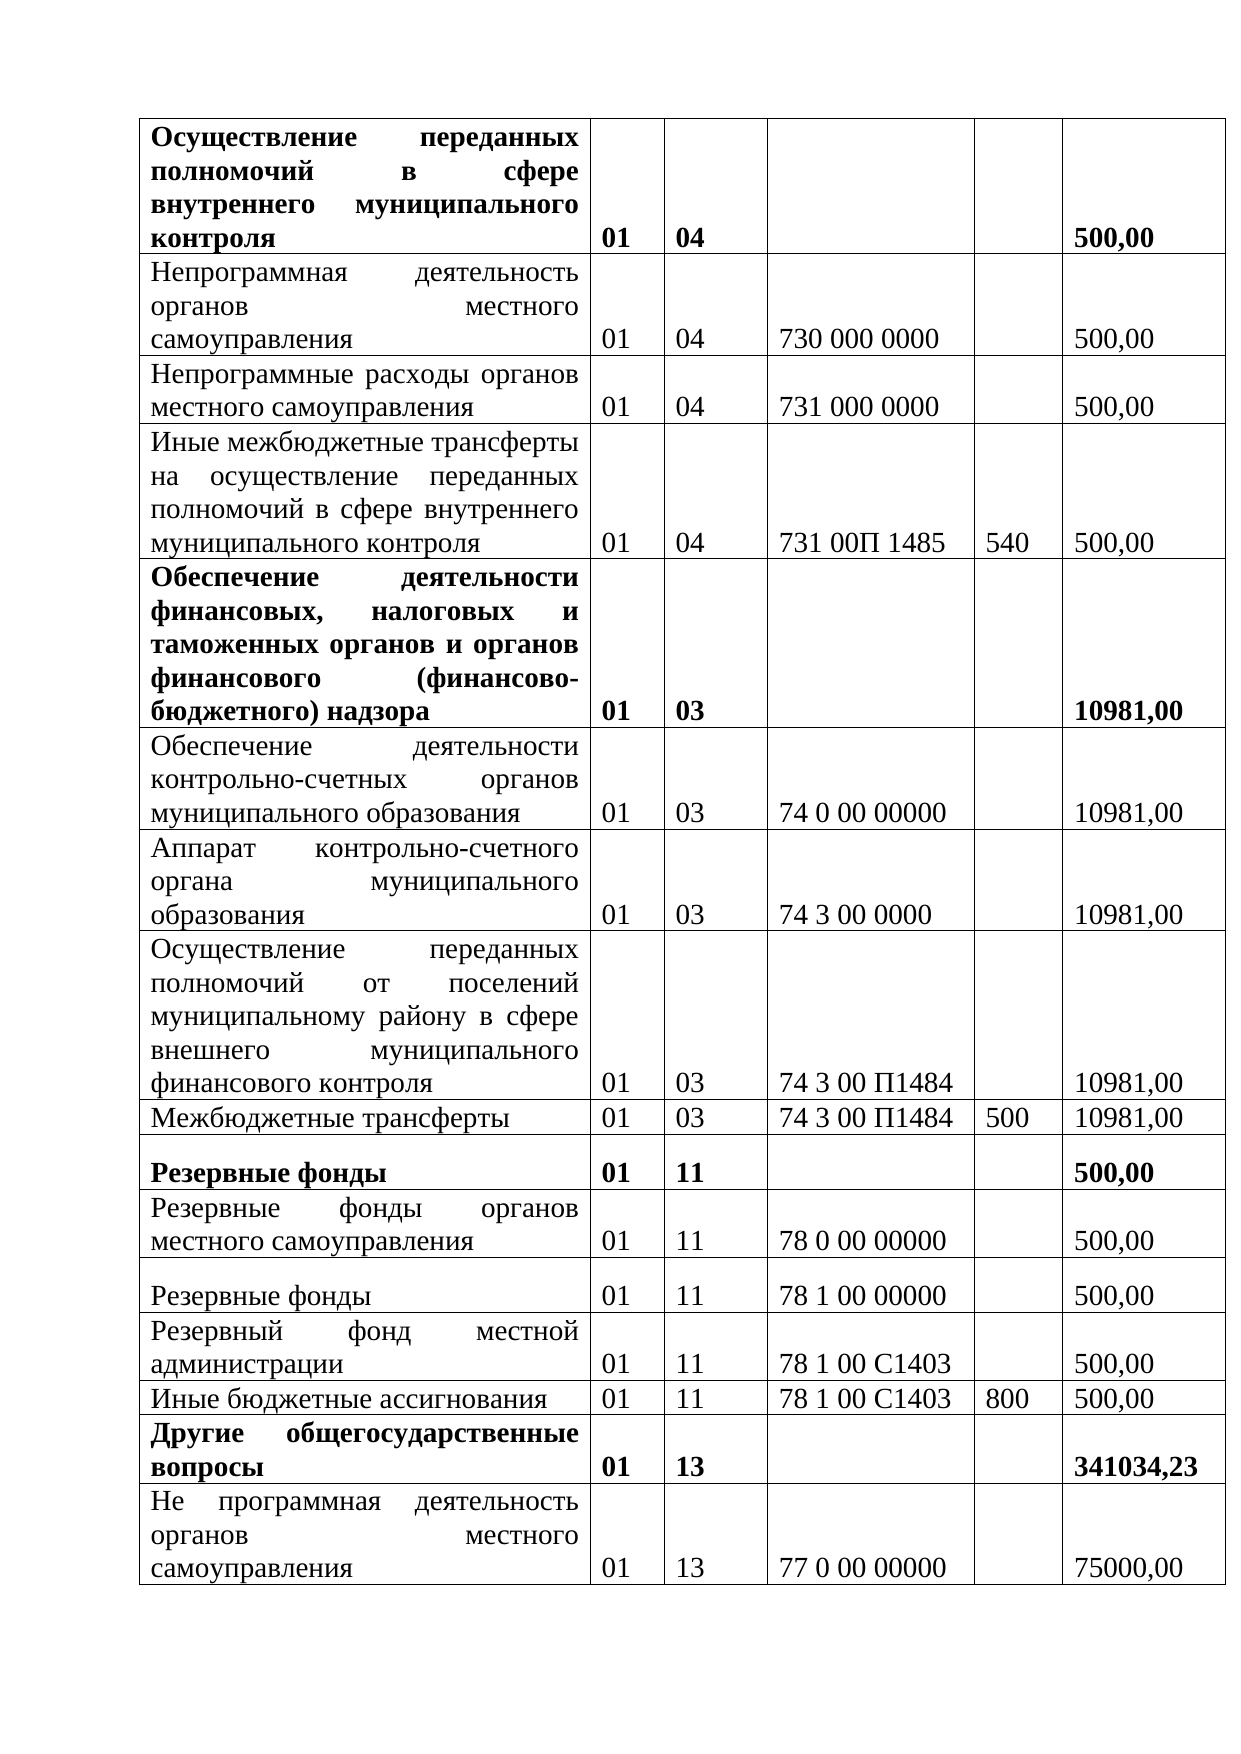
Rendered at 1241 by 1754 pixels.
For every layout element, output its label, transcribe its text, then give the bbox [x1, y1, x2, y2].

table_cell 74 3 00 П1484 [768, 1100, 974, 1134]
table_cell 04 [665, 119, 767, 253]
table_cell 74 0 00 00000 [768, 728, 974, 829]
table_cell 74 3 00 0000 [768, 830, 974, 930]
table_cell 13 [665, 1415, 767, 1482]
table_cell Не программная деятельность органов местного самоуправления [140, 1484, 590, 1584]
table_cell 540 [975, 424, 1062, 558]
table_cell Резервные фонды [140, 1135, 590, 1189]
table_cell Обеспечение деятельности контрольно-счетных органов муниципального образования [140, 728, 590, 829]
table_cell Аппарат контрольно-счетного органа муниципального образования [140, 830, 590, 930]
table_cell [975, 254, 1062, 355]
table_cell Непрограммные расходы органов местного самоуправления [140, 356, 590, 423]
table_cell [975, 931, 1062, 1099]
table_cell 01 [591, 1415, 664, 1482]
table_cell 500,00 [1063, 356, 1225, 423]
table_cell [768, 119, 974, 253]
table_cell 01 [591, 1313, 664, 1380]
table_cell 500,00 [1063, 1313, 1225, 1380]
table_cell [975, 1190, 1062, 1257]
table_cell 01 [591, 1135, 664, 1189]
table_cell 10981,00 [1063, 931, 1225, 1099]
table_cell 500,00 [1063, 1190, 1225, 1257]
table_cell [975, 356, 1062, 423]
table_cell [975, 1415, 1062, 1482]
table_cell [975, 119, 1062, 253]
table_cell 500,00 [1063, 424, 1225, 558]
table_cell 01 [591, 931, 664, 1099]
table_cell 500,00 [1063, 1258, 1225, 1312]
table_cell 01 [591, 830, 664, 930]
table_cell 03 [665, 830, 767, 930]
table_cell 500,00 [1063, 119, 1225, 253]
table_cell 04 [665, 356, 767, 423]
table_cell 500,00 [1063, 1381, 1225, 1414]
table_cell 13 [665, 1484, 767, 1584]
table_cell 10981,00 [1063, 830, 1225, 930]
table_cell 01 [591, 728, 664, 829]
table_cell 01 [591, 1381, 664, 1414]
table_cell [975, 830, 1062, 930]
table_cell 800 [975, 1381, 1062, 1414]
table_cell [975, 1484, 1062, 1584]
table_cell 11 [665, 1135, 767, 1189]
table_cell 01 [591, 1258, 664, 1312]
table_cell 11 [665, 1313, 767, 1380]
table_cell 500,00 [1063, 1135, 1225, 1189]
table_cell 01 [591, 356, 664, 423]
table_cell 03 [665, 728, 767, 829]
table_cell [768, 559, 974, 727]
table_cell 11 [665, 1190, 767, 1257]
table_cell 500 [975, 1100, 1062, 1134]
table_cell 77 0 00 00000 [768, 1484, 974, 1584]
table_cell 10981,00 [1063, 559, 1225, 727]
table_cell [975, 559, 1062, 727]
table_cell [975, 1135, 1062, 1189]
table_cell 11 [665, 1258, 767, 1312]
table_cell Иные бюджетные ассигнования [140, 1381, 590, 1414]
table_cell Резервные фонды органов местного самоуправления [140, 1190, 590, 1257]
table_cell 10981,00 [1063, 1100, 1225, 1134]
table_cell Межбюджетные трансферты [140, 1100, 590, 1134]
table_cell [768, 1135, 974, 1189]
table_cell 01 [591, 1100, 664, 1134]
table_cell 01 [591, 254, 664, 355]
table_cell 78 1 00 С1403 [768, 1313, 974, 1380]
table_cell 01 [591, 559, 664, 727]
table_cell [975, 1258, 1062, 1312]
table_cell [768, 1415, 974, 1482]
table_cell 01 [591, 424, 664, 558]
table_cell [975, 1313, 1062, 1380]
table_cell 01 [591, 1484, 664, 1584]
table_cell 11 [665, 1381, 767, 1414]
table_cell 04 [665, 254, 767, 355]
table_cell 500,00 [1063, 254, 1225, 355]
table_cell Осуществление переданных полномочий от поселений муниципальному району в сфере внешнего муниципального финансового контроля [140, 931, 590, 1099]
table_cell 74 3 00 П1484 [768, 931, 974, 1099]
table_cell 341034,23 [1063, 1415, 1225, 1482]
table_cell 78 1 00 00000 [768, 1258, 974, 1312]
table_cell 731 000 0000 [768, 356, 974, 423]
table_cell 03 [665, 1100, 767, 1134]
table_cell 10981,00 [1063, 728, 1225, 829]
table_cell Иные межбюджетные трансферты на осуществление переданных полномочий в сфере внутреннего муниципального контроля [140, 424, 590, 558]
table_cell [975, 728, 1062, 829]
table_cell 730 000 0000 [768, 254, 974, 355]
table_cell 03 [665, 559, 767, 727]
table_cell Непрограммная деятельность органов местного самоуправления [140, 254, 590, 355]
table_cell Осуществление переданных полномочий в сфере внутреннего муниципального контроля [140, 119, 590, 253]
table_cell Другие общегосударственные вопросы [140, 1415, 590, 1482]
table_cell 78 0 00 00000 [768, 1190, 974, 1257]
table_cell 75000,00 [1063, 1484, 1225, 1584]
table_cell 78 1 00 С1403 [768, 1381, 974, 1414]
table_cell 04 [665, 424, 767, 558]
table_cell 731 00П 1485 [768, 424, 974, 558]
table_cell Обеспечение деятельности финансовых, налоговых и таможенных органов и органов финансового (финансово-бюджетного) надзора [140, 559, 590, 727]
table_cell Резервные фонды [140, 1258, 590, 1312]
table_cell Резервный фонд местной администрации [140, 1313, 590, 1380]
table_cell 03 [665, 931, 767, 1099]
table_cell 01 [591, 1190, 664, 1257]
table_cell 01 [591, 119, 664, 253]
